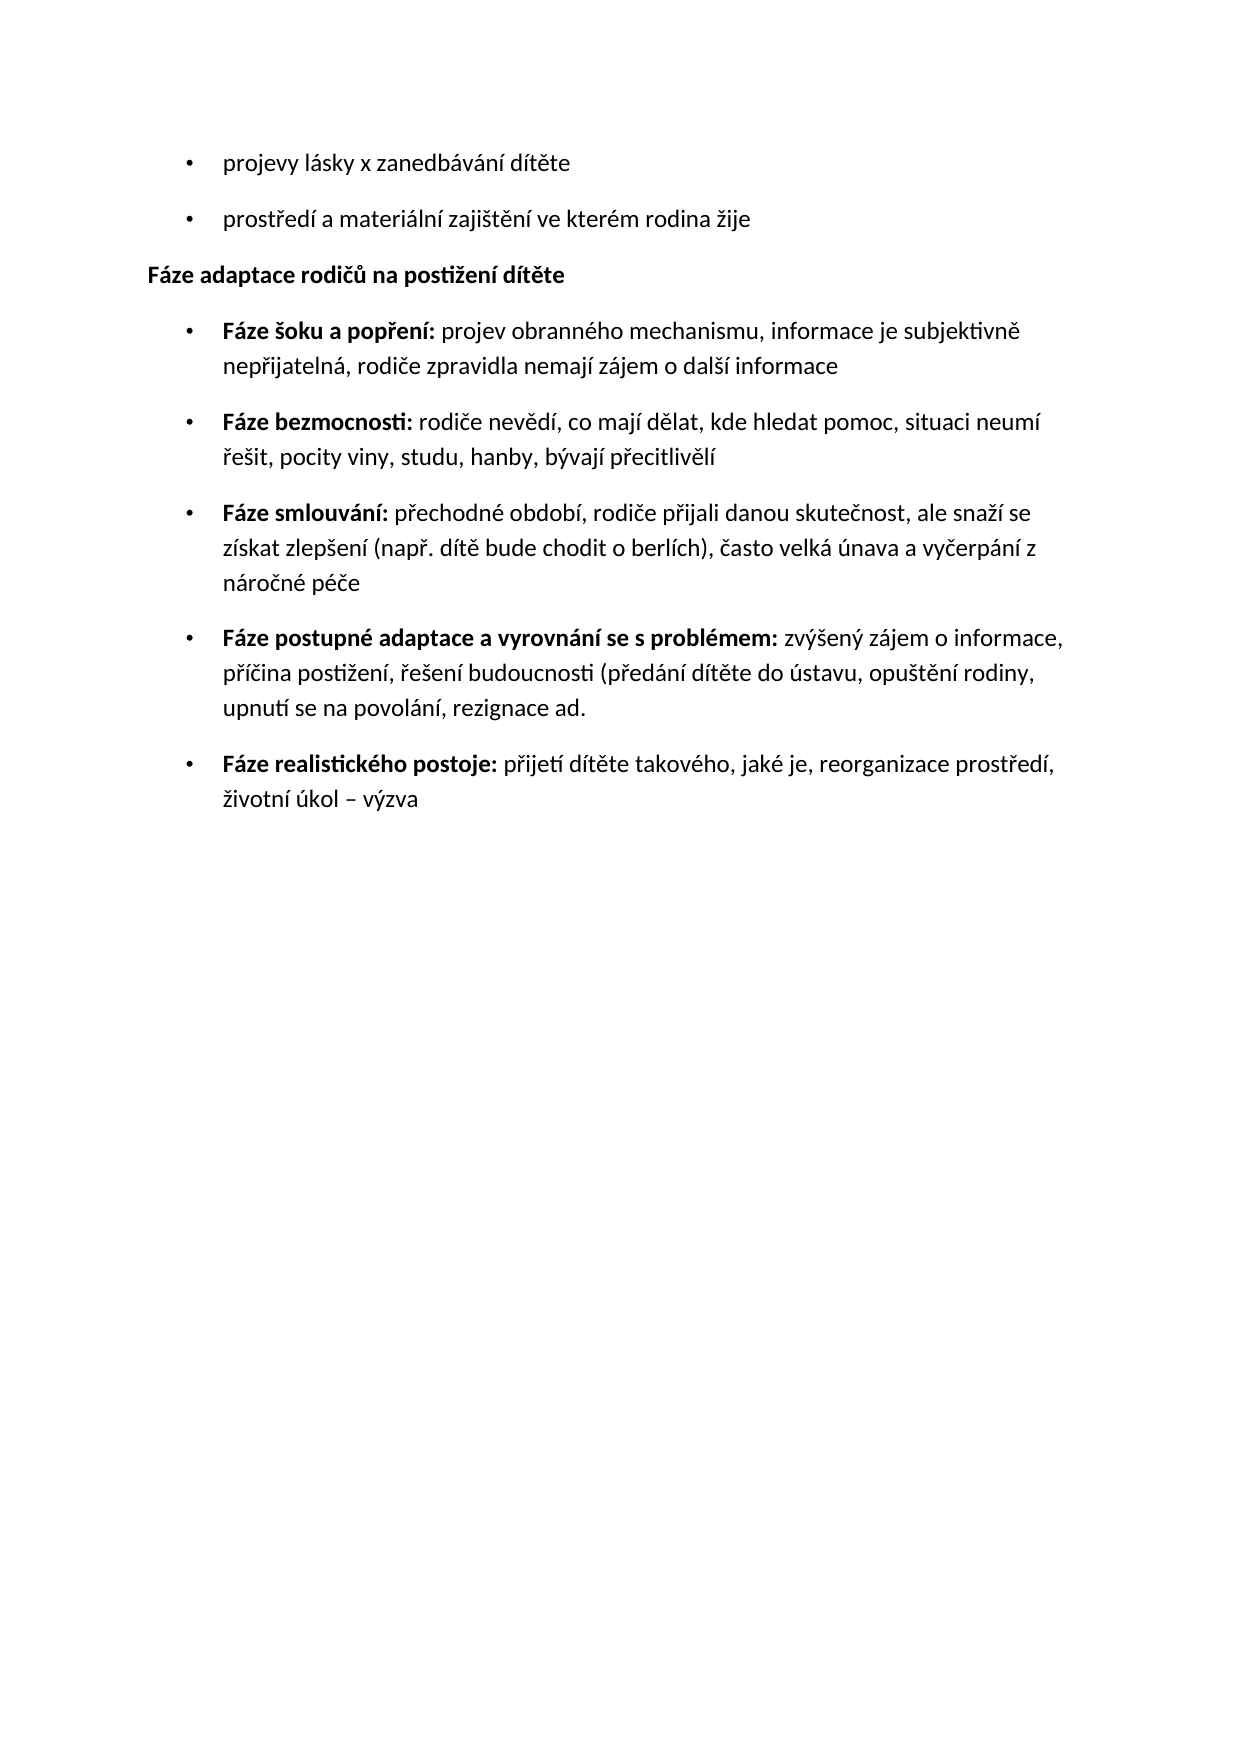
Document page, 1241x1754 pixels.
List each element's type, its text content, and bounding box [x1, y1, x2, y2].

list Fáze smlouvání: přechodné období, rodiče přijali danou skutečnost, ale snaží se získat zlepšení (např. dítě bude chodit o berlích), často velká únava a vyčerpání z náročné péče [185, 497, 1093, 597]
list Fáze postupné adaptace a vyrovnání se s problémem: zvýšený zájem o informace, příčina postižení, řešení budoucnosti (předání dítěte do ústavu, opuštění rodiny, upnutí se na povolání, rezignace ad. [185, 623, 1093, 723]
list Fáze bezmocnosti: rodiče nevědí, co mají dělat, kde hledat pomoc, situaci neumí řešit, pocity viny, studu, hanby, bývají přecitlivělí [185, 406, 1093, 471]
text Fáze adaptace rodičů na postižení dítěte [148, 259, 1093, 290]
list Fáze realistického postoje: přijetí dítěte takového, jaké je, reorganizace prostředí, životní úkol – výzva [185, 748, 1093, 814]
list Fáze šoku a popření: projev obranného mechanismu, informace je subjektivně nepřijatelná, rodiče zpravidla nemají zájem o další informace [185, 315, 1093, 381]
list prostředí a materiální zajištění ve kterém rodina žije [185, 203, 1093, 234]
list projevy lásky x zanedbávání dítěte [185, 148, 1093, 178]
